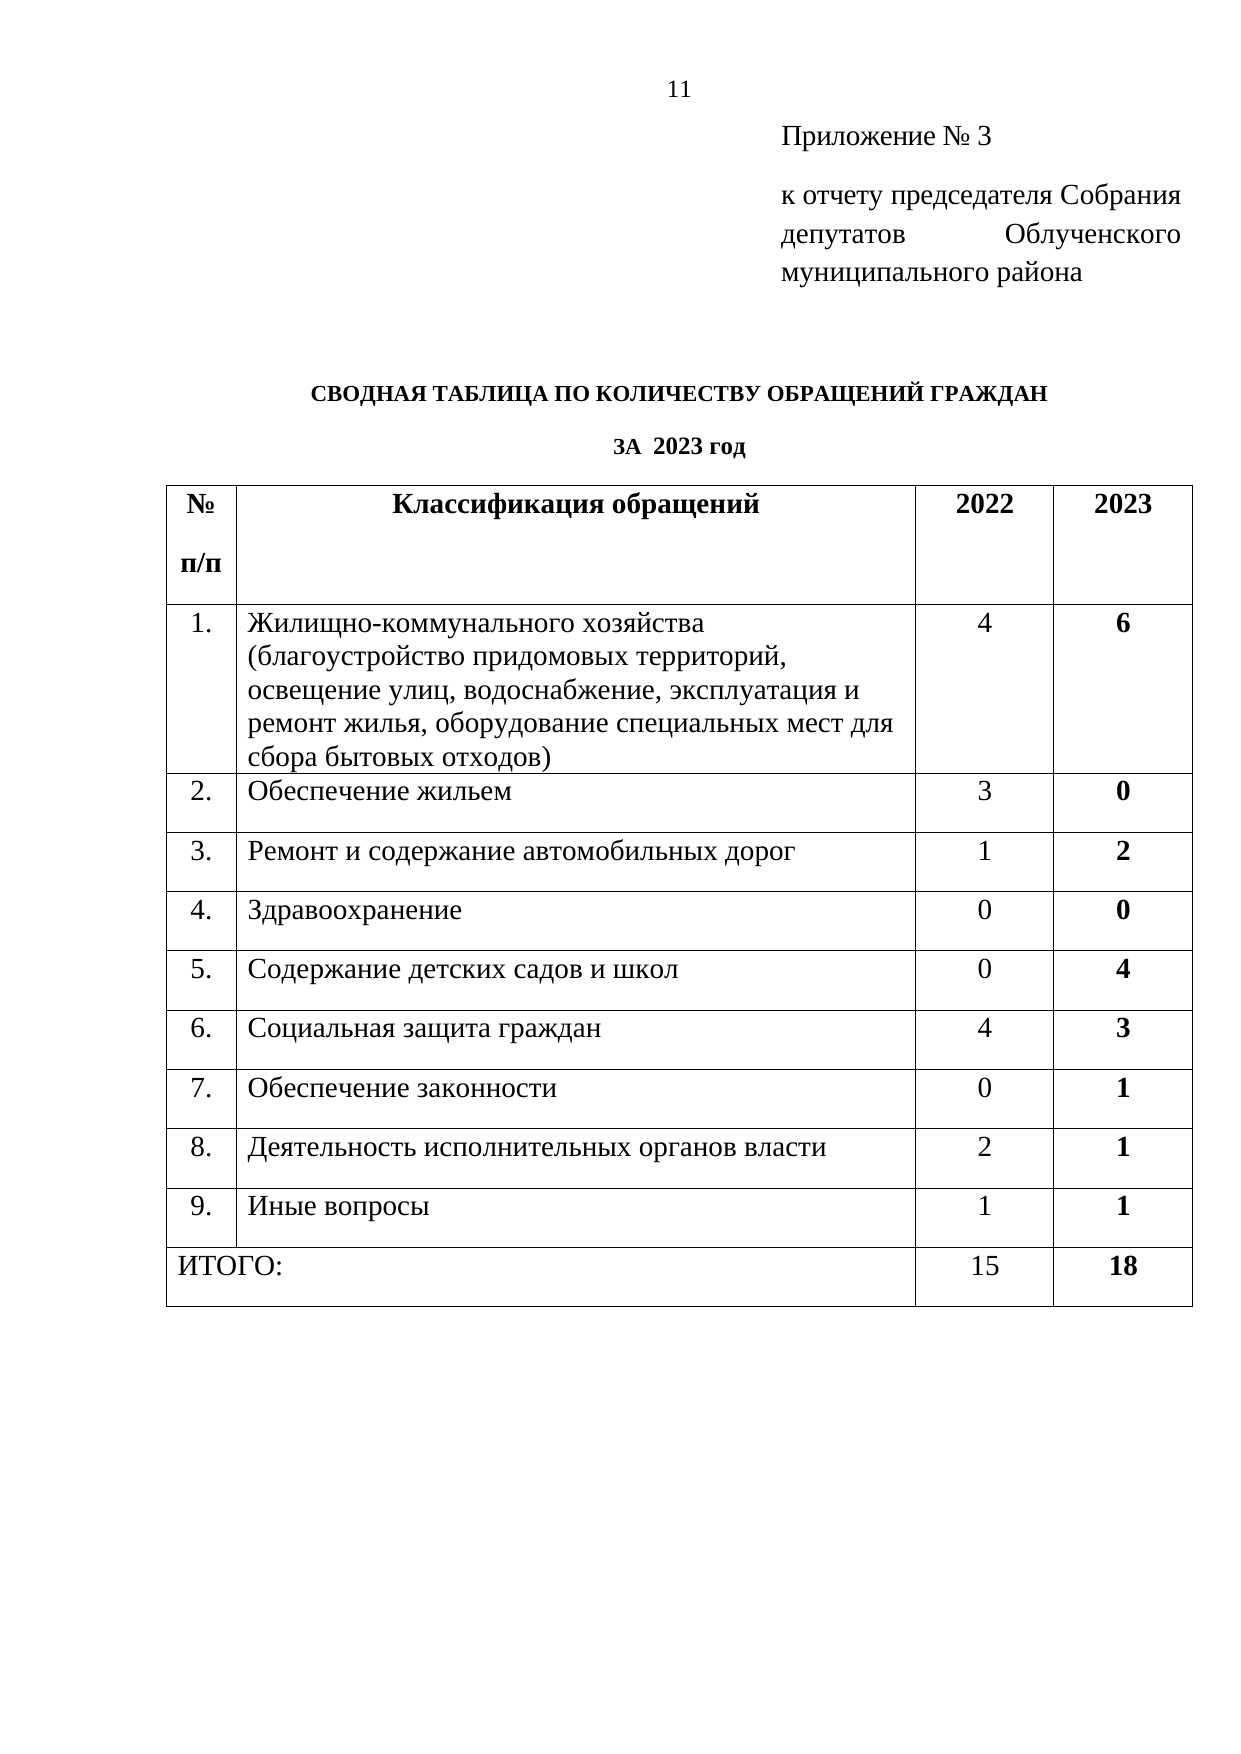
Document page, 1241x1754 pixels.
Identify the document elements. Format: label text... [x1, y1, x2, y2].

table_cell 0 [1054, 892, 1192, 950]
table_cell Иные вопросы [237, 1189, 915, 1247]
table_cell 1. [167, 605, 236, 772]
table_cell Здравоохранение [237, 892, 915, 950]
table_header Классификация обращений [237, 486, 915, 604]
table_header 2023 [1054, 486, 1192, 604]
table_cell 0 [916, 892, 1053, 950]
text к отчету председателя Собрания депутатов Облученского муниципального района [781, 177, 1181, 288]
table_cell 4 [916, 1011, 1053, 1069]
text СВОДНАЯ ТАБЛИЦА ПО КОЛИЧЕСТВУ ОБРАЩЕНИЙ ГРАЖДАН [177, 380, 1181, 407]
table_cell 5. [167, 951, 236, 1009]
table_cell 1 [1054, 1189, 1192, 1247]
table_cell 3 [916, 774, 1053, 832]
table_cell Обеспечение жильем [237, 774, 915, 832]
table_cell Социальная защита граждан [237, 1011, 915, 1069]
table_cell Ремонт и содержание автомобильных дорог [237, 833, 915, 891]
table_header № п/п [167, 486, 236, 604]
table_cell 2 [1054, 833, 1192, 891]
table_cell 0 [1054, 774, 1192, 832]
table_cell 6 [1054, 605, 1192, 772]
text ЗА 2023 год [177, 431, 1181, 460]
table_cell 1 [1054, 1129, 1192, 1187]
table_header 2022 [916, 486, 1053, 604]
table_cell 2 [916, 1129, 1053, 1187]
table_cell Жилищно-коммунального хозяйства (благоустройство придомовых территорий, освещение улиц, водоснабжение, эксплуатация и ремонт жилья, оборудование специальных мест для сбора бытовых отходов) [237, 605, 915, 772]
table_cell Деятельность исполнительных органов власти [237, 1129, 915, 1187]
table_cell 1 [916, 833, 1053, 891]
table_cell 6. [167, 1011, 236, 1069]
table_cell 4 [916, 605, 1053, 772]
table_cell 0 [916, 951, 1053, 1009]
table_cell 2. [167, 774, 236, 832]
table_cell Обеспечение законности [237, 1070, 915, 1128]
table_cell 4. [167, 892, 236, 950]
table_cell 7. [167, 1070, 236, 1128]
table_cell Содержание детских садов и школ [237, 951, 915, 1009]
table_cell 3 [1054, 1011, 1192, 1069]
table_cell ИТОГО: [167, 1248, 915, 1306]
table_cell 9. [167, 1189, 236, 1247]
table_cell 0 [916, 1070, 1053, 1128]
table_cell 18 [1054, 1248, 1192, 1306]
table_cell 15 [916, 1248, 1053, 1306]
table_cell 8. [167, 1129, 236, 1187]
table_cell 4 [1054, 951, 1192, 1009]
text Приложение № 3 [781, 118, 1181, 152]
table_cell 1 [916, 1189, 1053, 1247]
table_cell 1 [1054, 1070, 1192, 1128]
table_cell 3. [167, 833, 236, 891]
